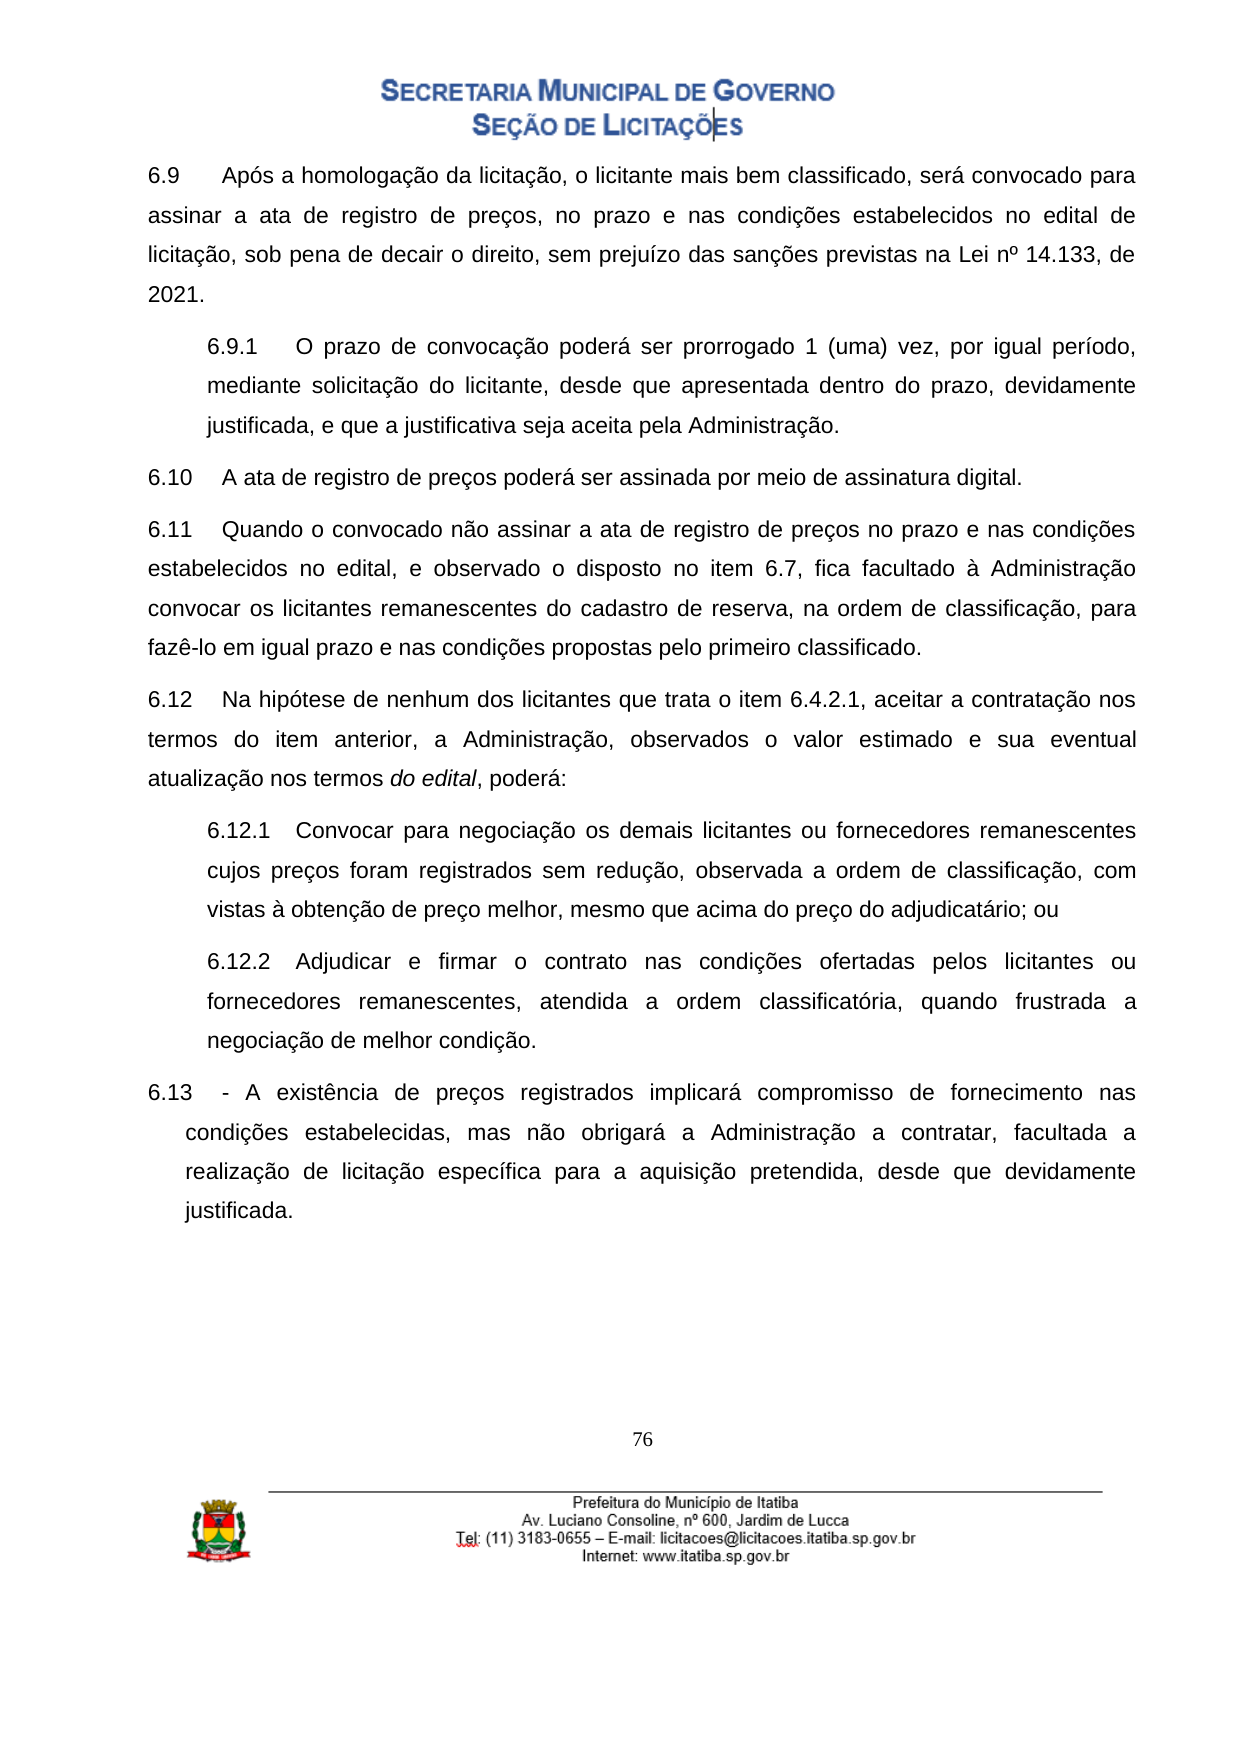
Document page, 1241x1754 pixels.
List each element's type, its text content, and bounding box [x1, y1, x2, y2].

list O prazo de convocação poderá ser prorrogado 1 (uma) vez, por igual período, mediante solicitação do licitante, desde que apresentada dentro do prazo, devidamente justificada, e que a justificativa seja aceita pela Administração. [207, 333, 1137, 438]
picture [148, 59, 1034, 148]
list Adjudicar e firmar o contrato nas condições ofertadas pelos licitantes ou fornecedores remanescentes, atendida a ordem classificatória, quando frustrada a negociação de melhor condição. [207, 948, 1137, 1053]
list Convocar para negociação os demais licitantes ou fornecedores remanescentes cujos preços foram registrados sem redução, observada a ordem de classificação, com vistas à obtenção de preço melhor, mesmo que acima do preço do adjudicatário; ou [207, 817, 1137, 922]
list A ata de registro de preços poderá ser assinada por meio de assinatura digital. [148, 464, 1137, 490]
list Após a homologação da licitação, o licitante mais bem classificado, será convocado para assinar a ata de registro de preços, no prazo e nas condições estabelecidos no edital de licitação, sob pena de decair o direito, sem prejuízo das sanções previstas na Lei nº 14.133, de 2021. [148, 162, 1137, 307]
list Na hipótese de nenhum dos licitantes que trata o item 6.4.2.1, aceitar a contratação nos termos do item anterior, a Administração, observados o valor estimado e sua eventual atualização nos termos do edital, poderá: [148, 686, 1137, 792]
list - A existência de preços registrados implicará compromisso de fornecimento nas condições estabelecidas, mas não obrigará a Administração a contratar, facultada a realização de licitação específica para a aquisição pretendida, desde que devidamente justificada. [148, 1079, 1137, 1224]
list Quando o convocado não assinar a ata de registro de preços no prazo e nas condições estabelecidos no edital, e observado o disposto no item 6.7, fica facultado à Administração convocar os licitantes remanescentes do cadastro de reserva, na ordem de classificação, para fazê-lo em igual prazo e nas condições propostas pelo primeiro classificado. [148, 516, 1137, 661]
picture [148, 1450, 1137, 1591]
